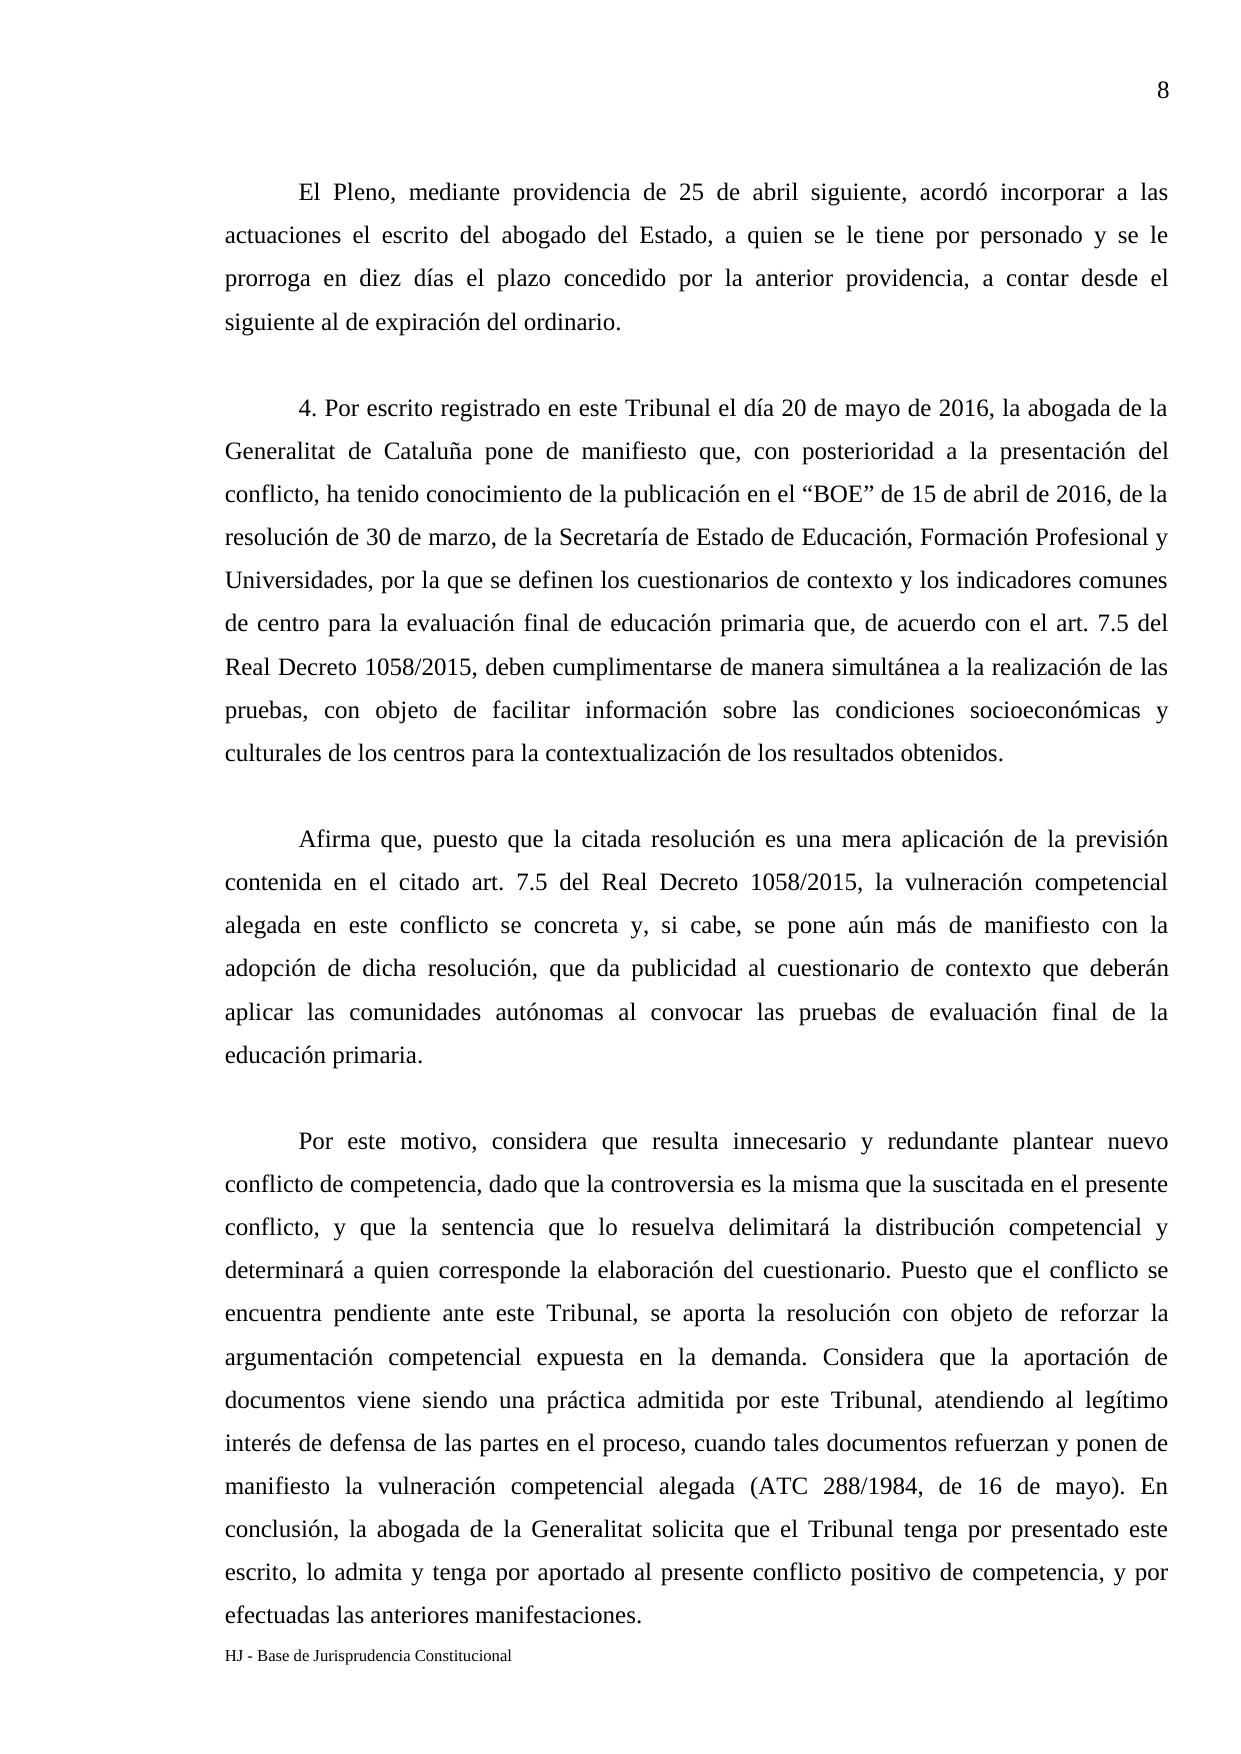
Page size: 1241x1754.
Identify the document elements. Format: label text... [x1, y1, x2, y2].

text Afirma que, puesto que la citada resolución es una mera aplicación de la previsión contenida en el citado art. 7.5 del Real Decreto 1058/2015, la vulneración competencial alegada en este conflicto se concreta y, si cabe, se pone aún más de manifiesto con la adopción de dicha resolución, que da publicidad al cuestionario de contexto que deberán aplicar las comunidades autónomas al convocar las pruebas de evaluación final de la educación primaria. [224, 824, 1169, 1068]
text El Pleno, mediante providencia de 25 de abril siguiente, acordó incorporar a las actuaciones el escrito del abogado del Estado, a quien se le tiene por personado y se le prorroga en diez días el plazo concedido por la anterior providencia, a contar desde el siguiente al de expiración del ordinario. [224, 177, 1169, 335]
text 4. Por escrito registrado en este Tribunal el día 20 de mayo de 2016, la abogada de la Generalitat de Cataluña pone de manifiesto que, con posterioridad a la presentación del conflicto, ha tenido conocimiento de la publicación en el “BOE” de 15 de abril de 2016, de la resolución de 30 de marzo, de la Secretaría de Estado de Educación, Formación Profesional y Universidades, por la que se definen los cuestionarios de contexto y los indicadores comunes de centro para la evaluación final de educación primaria que, de acuerdo con el art. 7.5 del Real Decreto 1058/2015, deben cumplimentarse de manera simultánea a la realización de las pruebas, con objeto de facilitar información sobre las condiciones socioeconómicas y culturales de los centros para la contextualización de los resultados obtenidos. [224, 393, 1169, 767]
text Por este motivo, considera que resulta innecesario y redundante plantear nuevo conflicto de competencia, dado que la controversia es la misma que la suscitada en el presente conflicto, y que la sentencia que lo resuelva delimitará la distribución competencial y determinará a quien corresponde la elaboración del cuestionario. Puesto que el conflicto se encuentra pendiente ante este Tribunal, se aporta la resolución con objeto de reforzar la argumentación competencial expuesta en la demanda. Considera que la aportación de documentos viene siendo una práctica admitida por este Tribunal, atendiendo al legítimo interés de defensa de las partes en el proceso, cuando tales documentos refuerzan y ponen de manifiesto la vulneración competencial alegada (ATC 288/1984, de 16 de mayo). En conclusión, la abogada de la Generalitat solicita que el Tribunal tenga por presentado este escrito, lo admita y tenga por aportado al presente conflicto positivo de competencia, y por efectuadas las anteriores manifestaciones. [224, 1126, 1169, 1629]
